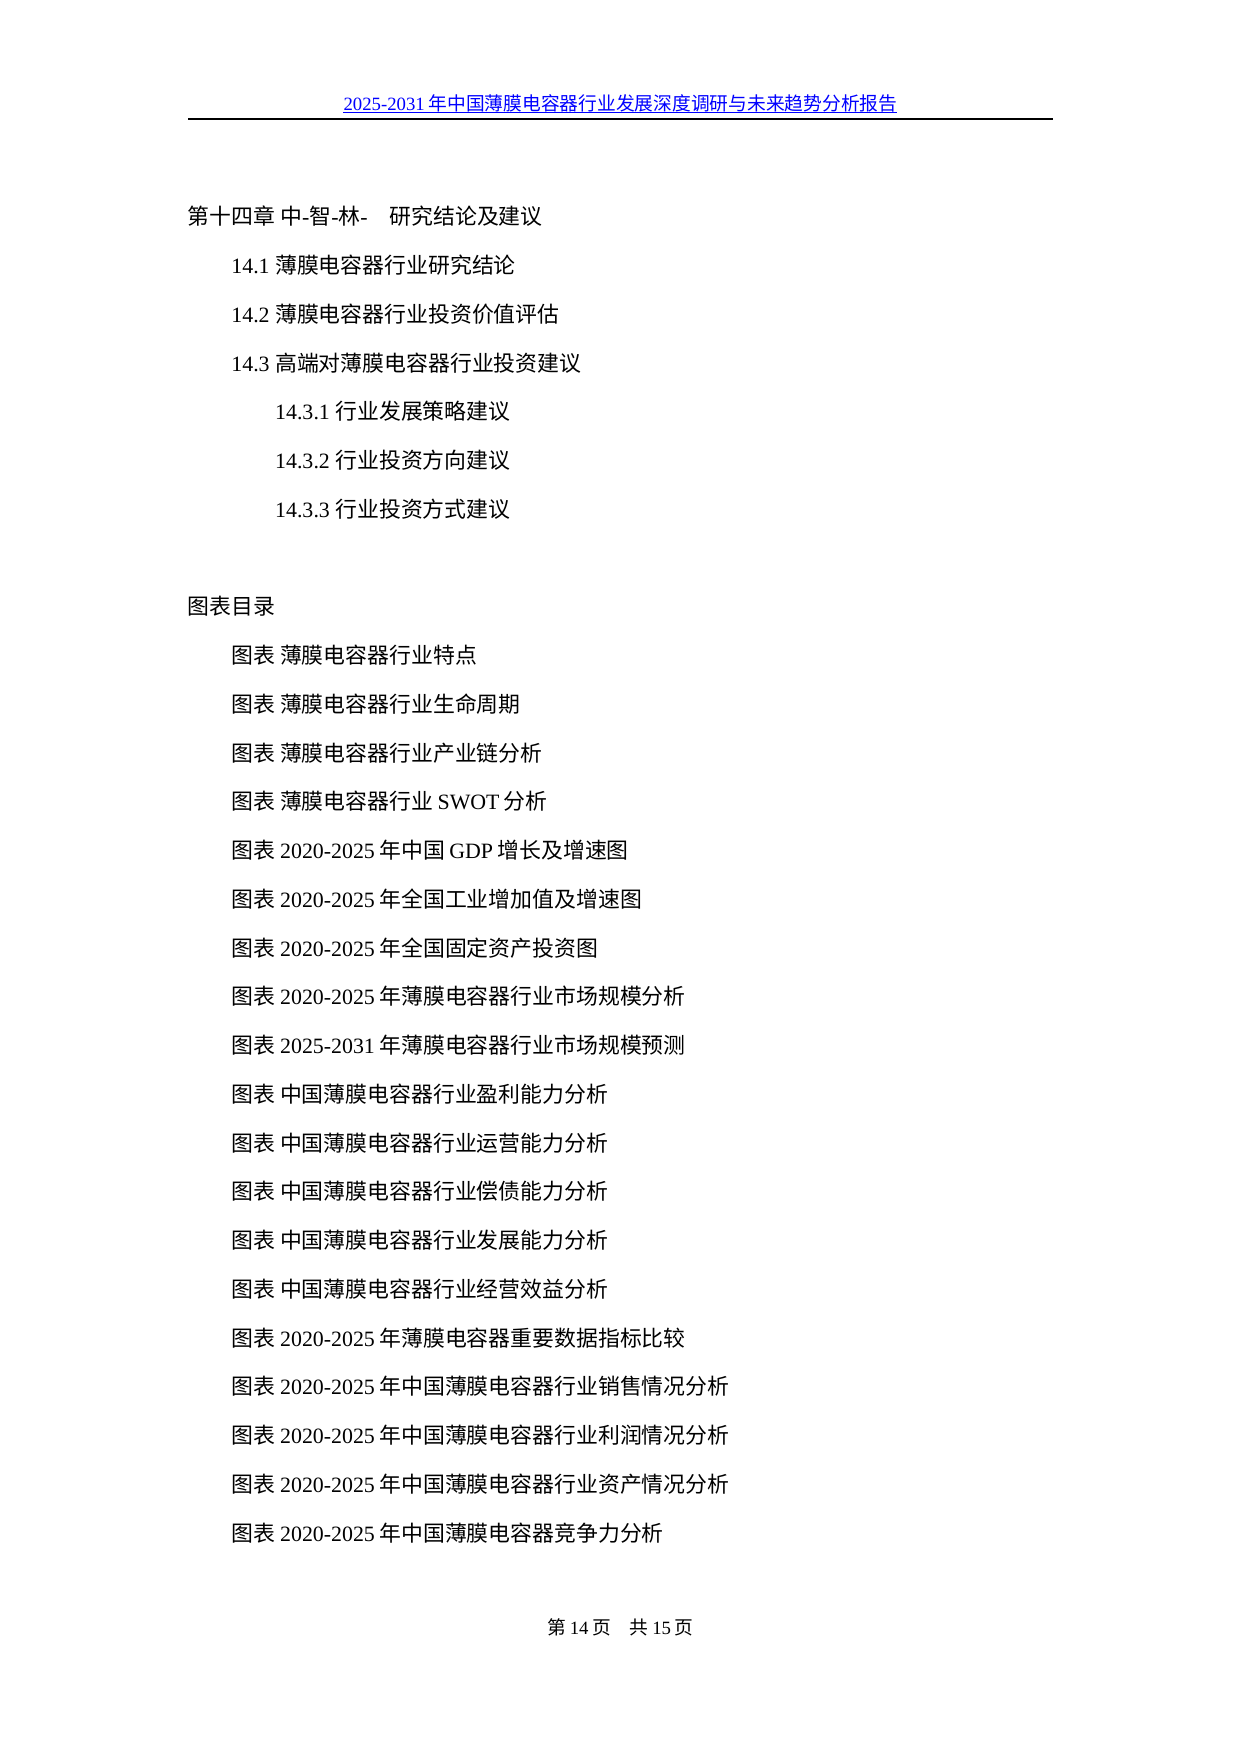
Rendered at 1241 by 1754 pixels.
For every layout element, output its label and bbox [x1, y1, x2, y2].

text [187, 150, 1053, 1548]
